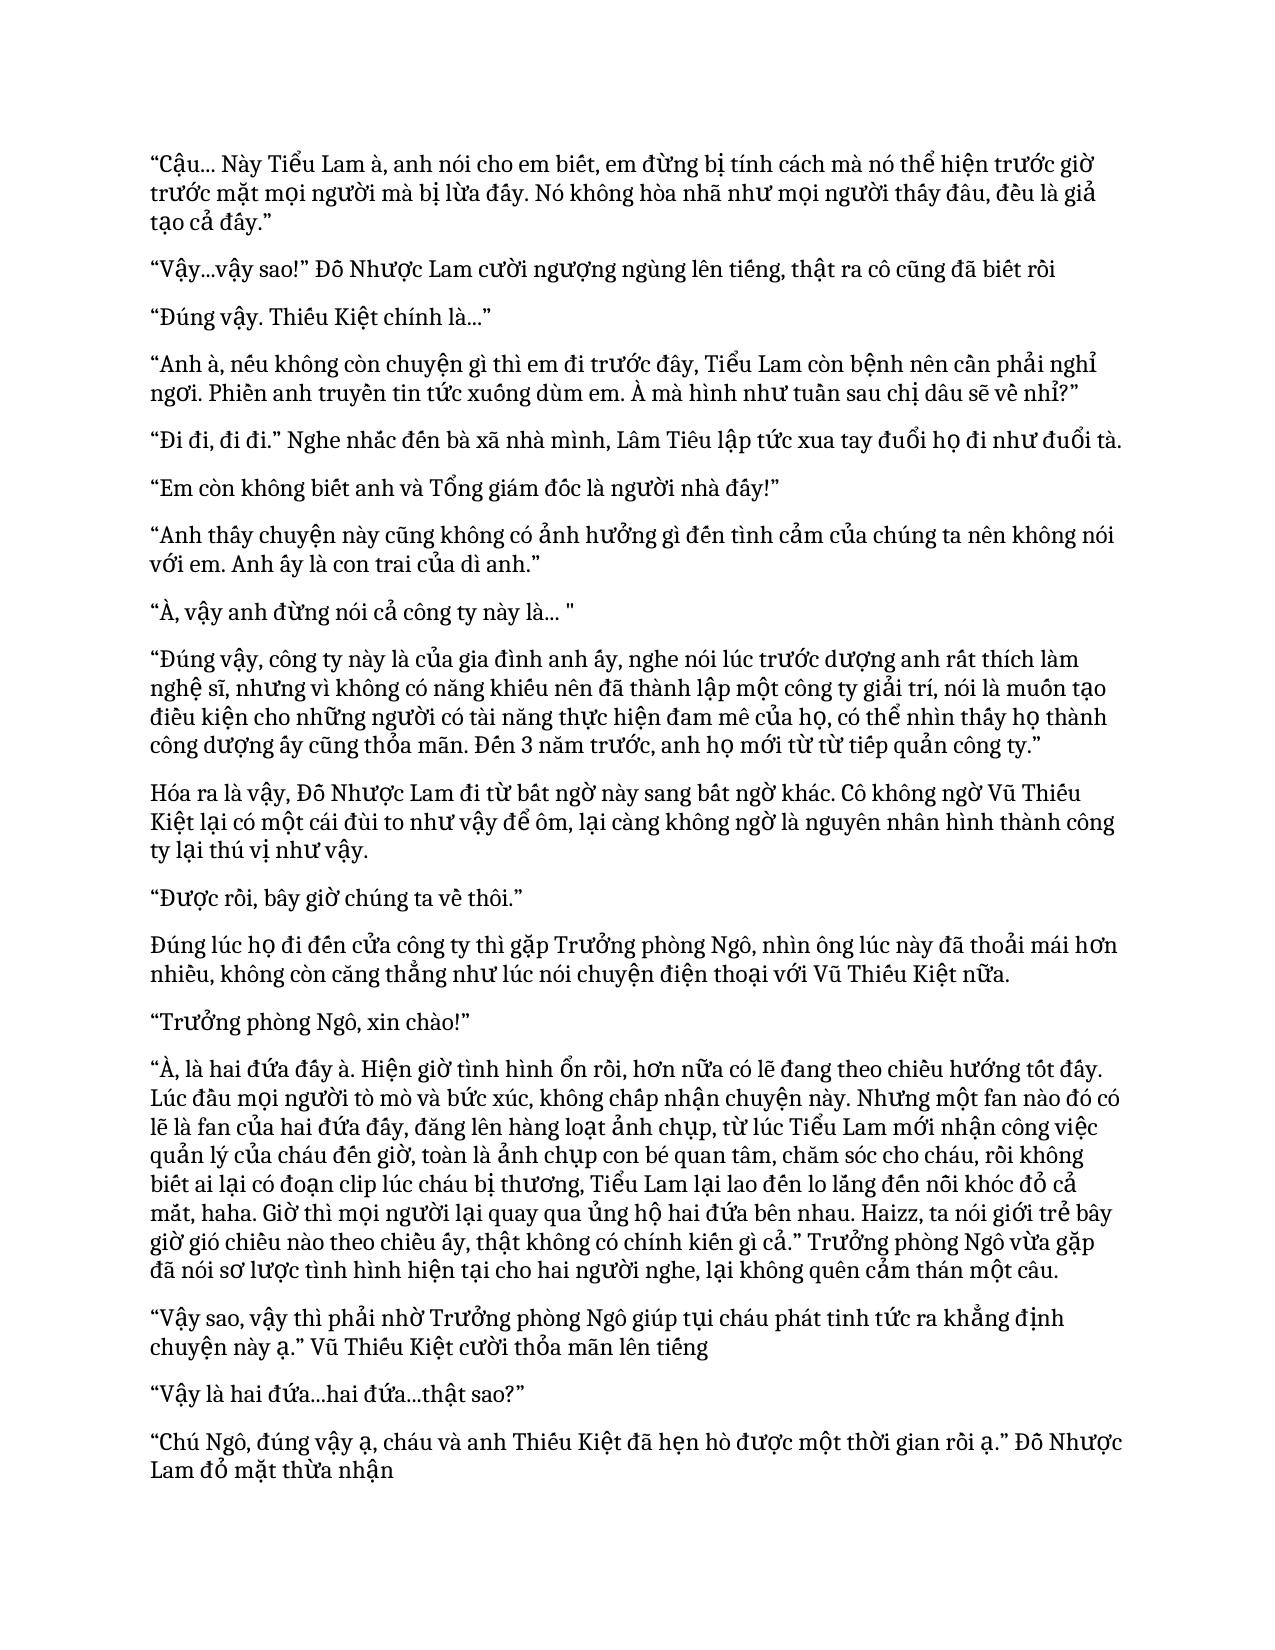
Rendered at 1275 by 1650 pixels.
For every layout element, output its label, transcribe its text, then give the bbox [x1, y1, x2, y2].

text “Vậy...vậy sao!” Đỗ Nhược Lam cười ngượng ngùng lên tiếng, thật ra cô cũng đã biết rồi [150, 255, 1125, 284]
text “Được rồi, bây giờ chúng ta về thôi.” [150, 884, 1125, 912]
text “À, vậy anh đừng nói cả công ty này là... " [150, 597, 1125, 626]
text “Đúng vậy, công ty này là của gia đình anh ấy, nghe nói lúc trước dượng anh rất thích làm nghệ sĩ, nhưng vì không có năng khiếu nên đã thành lập một công ty giải trí, nói là muốn tạo điều kiện cho những người có tài năng thực hiện đam mê của họ, có thể nhìn thấy họ thành công dượng ấy cũng thỏa mãn. Đến 3 năm trước, anh họ mới từ từ tiếp quản công ty.” [150, 645, 1125, 760]
text Đúng lúc họ đi đến cửa công ty thì gặp Trưởng phòng Ngô, nhìn ông lúc này đã thoải mái hơn nhiều, không còn căng thẳng như lúc nói chuyện điện thoại với Vũ Thiếu Kiệt nữa. [150, 931, 1125, 989]
text “À, là hai đứa đấy à. Hiện giờ tình hình ổn rồi, hơn nữa có lẽ đang theo chiều hướng tốt đấy. Lúc đầu mọi người tò mò và bức xúc, không chấp nhận chuyện này. Nhưng một fan nào đó có lẽ là fan của hai đứa đấy, đăng lên hàng loạt ảnh chụp, từ lúc Tiểu Lam mới nhận công việc quản lý của cháu đến giờ, toàn là ảnh chụp con bé quan tâm, chăm sóc cho cháu, rồi không biết ai lại có đoạn clip lúc cháu bị thương, Tiểu Lam lại lao đến lo lắng đến nỗi khóc đỏ cả mắt, haha. Giờ thì mọi người lại quay qua ủng hộ hai đứa bên nhau. Haizz, ta nói giới trẻ bây giờ gió chiều nào theo chiều ấy, thật không có chính kiến gì cả.” Trưởng phòng Ngô vừa gặp đã nói sơ lược tình hình hiện tại cho hai người nghe, lại không quên cảm thán một câu. [150, 1055, 1125, 1285]
text “Em còn không biết anh và Tổng giám đốc là người nhà đấy!” [150, 474, 1125, 502]
text “Vậy sao, vậy thì phải nhờ Trưởng phòng Ngô giúp tụi cháu phát tinh tức ra khẳng định chuyện này ạ.” Vũ Thiếu Kiệt cười thỏa mãn lên tiếng [150, 1304, 1125, 1361]
text “Cậu... Này Tiểu Lam à, anh nói cho em biết, em đừng bị tính cách mà nó thể hiện trước giờ trước mặt mọi người mà bị lừa đấy. Nó không hòa nhã như mọi người thấy đâu, đều là giả tạo cả đấy.” [150, 150, 1125, 236]
text Hóa ra là vậy, Đỗ Nhược Lam đi từ bất ngờ này sang bất ngờ khác. Cô không ngờ Vũ Thiếu Kiệt lại có một cái đùi to như vậy để ôm, lại càng không ngờ là nguyên nhân hình thành công ty lại thú vị như vậy. [150, 779, 1125, 865]
text “Chú Ngô, đúng vậy ạ, cháu và anh Thiếu Kiệt đã hẹn hò được một thời gian rồi ạ.” Đỗ Nhược Lam đỏ mặt thừa nhận [150, 1427, 1125, 1485]
text “Anh à, nếu không còn chuyện gì thì em đi trước đây, Tiểu Lam còn bệnh nên cần phải nghỉ ngơi. Phiền anh truyền tin tức xuống dùm em. À mà hình như tuần sau chị dâu sẽ về nhỉ?” [150, 350, 1125, 407]
text “Đúng vậy. Thiếu Kiệt chính là...” [150, 302, 1125, 331]
text “Vậy là hai đứa...hai đứa...thật sao?” [150, 1380, 1125, 1409]
text “Trưởng phòng Ngô, xin chào!” [150, 1007, 1125, 1036]
text “Đi đi, đi đi.” Nghe nhắc đến bà xã nhà mình, Lâm Tiêu lập tức xua tay đuổi họ đi như đuổi tà. [150, 426, 1125, 455]
text “Anh thấy chuyện này cũng không có ảnh hưởng gì đến tình cảm của chúng ta nên không nói với em. Anh ấy là con trai của dì anh.” [150, 521, 1125, 579]
